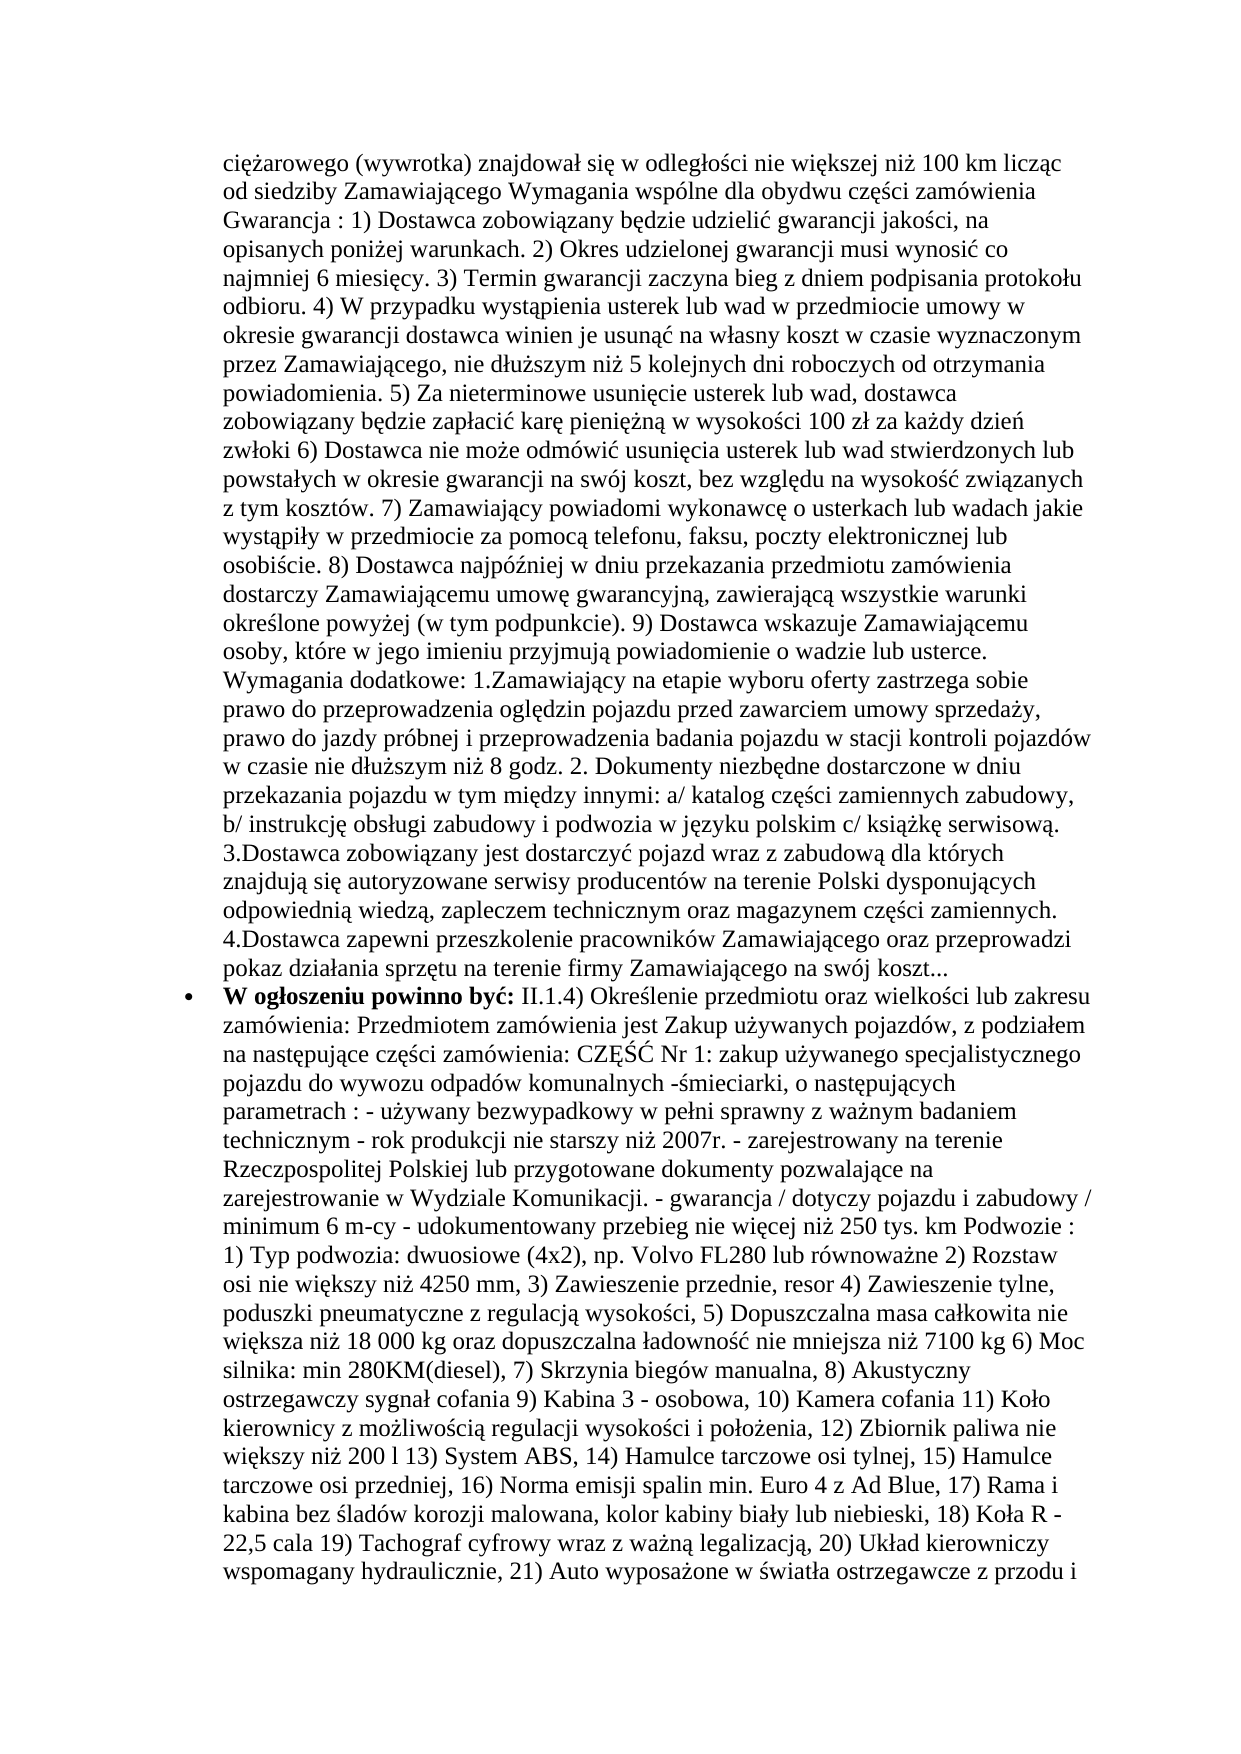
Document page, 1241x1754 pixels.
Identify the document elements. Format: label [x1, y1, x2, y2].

list [185, 981, 1093, 1585]
list [185, 148, 1093, 981]
